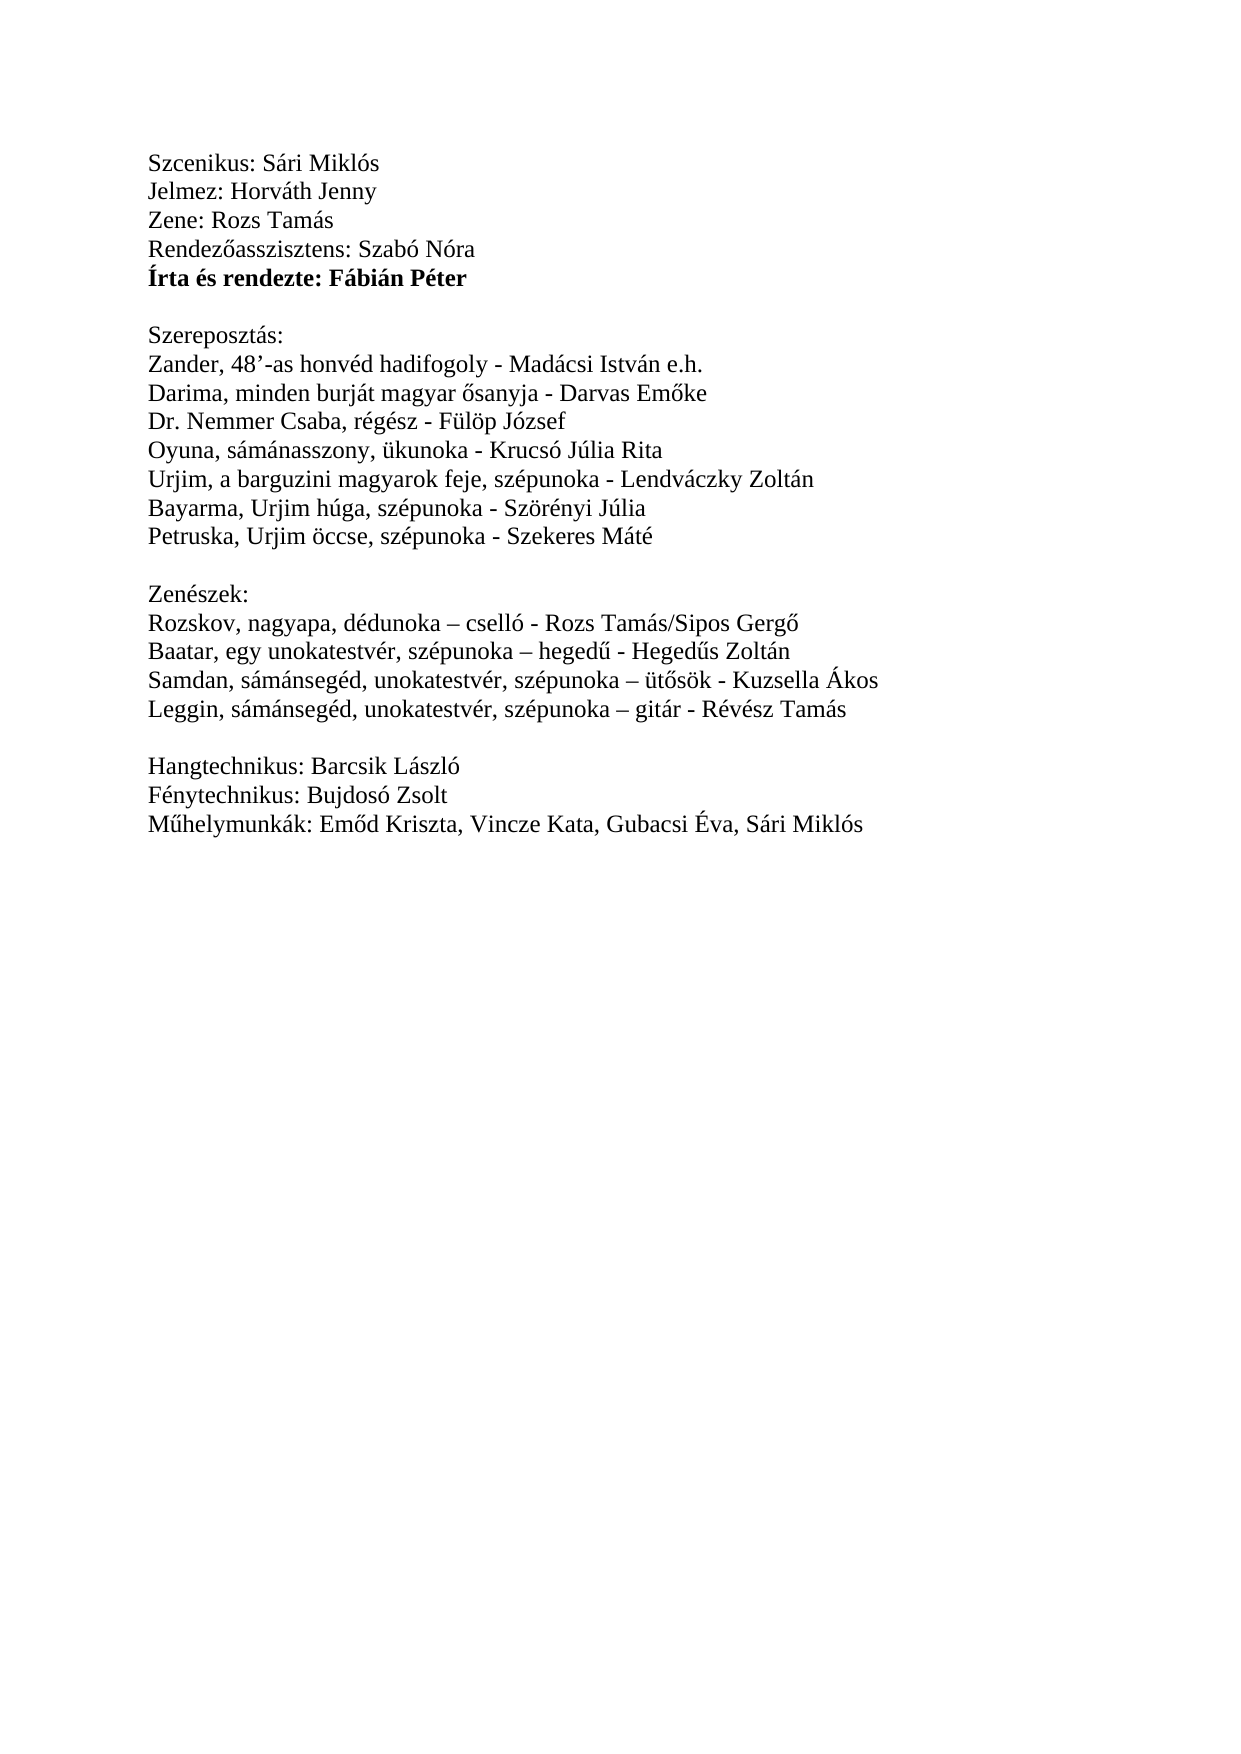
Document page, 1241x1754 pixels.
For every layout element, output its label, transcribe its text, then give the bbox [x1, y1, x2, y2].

text Urjim, a barguzini magyarok feje, szépunoka - Lendváczky Zoltán [148, 464, 1093, 493]
text Hangtechnikus: Barcsik László [148, 751, 1093, 780]
text Műhelymunkák: Emőd Kriszta, Vincze Kata, Gubacsi Éva, Sári Miklós [148, 809, 1093, 838]
text Szereposztás: [148, 320, 1093, 349]
text Leggin, sámánsegéd, unokatestvér, szépunoka – gitár - Révész Tamás [148, 694, 1093, 723]
text Jelmez: Horváth Jenny [148, 176, 1093, 205]
text Darima, minden burját magyar ősanyja - Darvas Emőke [148, 378, 1093, 406]
text Zenészek: [148, 579, 1093, 608]
text Samdan, sámánsegéd, unokatestvér, szépunoka – ütősök - Kuzsella Ákos [148, 665, 1093, 694]
text Baatar, egy unokatestvér, szépunoka – hegedű - Hegedűs Zoltán [148, 636, 1093, 665]
text Rozskov, nagyapa, dédunoka – cselló - Rozs Tamás/Sipos Gergő [148, 608, 1093, 636]
text Írta és rendezte: Fábián Péter [148, 263, 1093, 291]
text Szcenikus: Sári Miklós [148, 148, 1093, 176]
text Dr. Nemmer Csaba, régész - Fülöp József [148, 406, 1093, 435]
text Fénytechnikus: Bujdosó Zsolt [148, 780, 1093, 809]
text Zene: Rozs Tamás [148, 205, 1093, 234]
text Oyuna, sámánasszony, ükunoka - Krucsó Júlia Rita [148, 435, 1093, 464]
text Bayarma, Urjim húga, szépunoka - Szörényi Júlia [148, 493, 1093, 521]
text Petruska, Urjim öccse, szépunoka - Szekeres Máté [148, 521, 1093, 550]
text Zander, 48’-as honvéd hadifogoly - Madácsi István e.h. [148, 349, 1093, 378]
text Rendezőasszisztens: Szabó Nóra [148, 234, 1093, 263]
